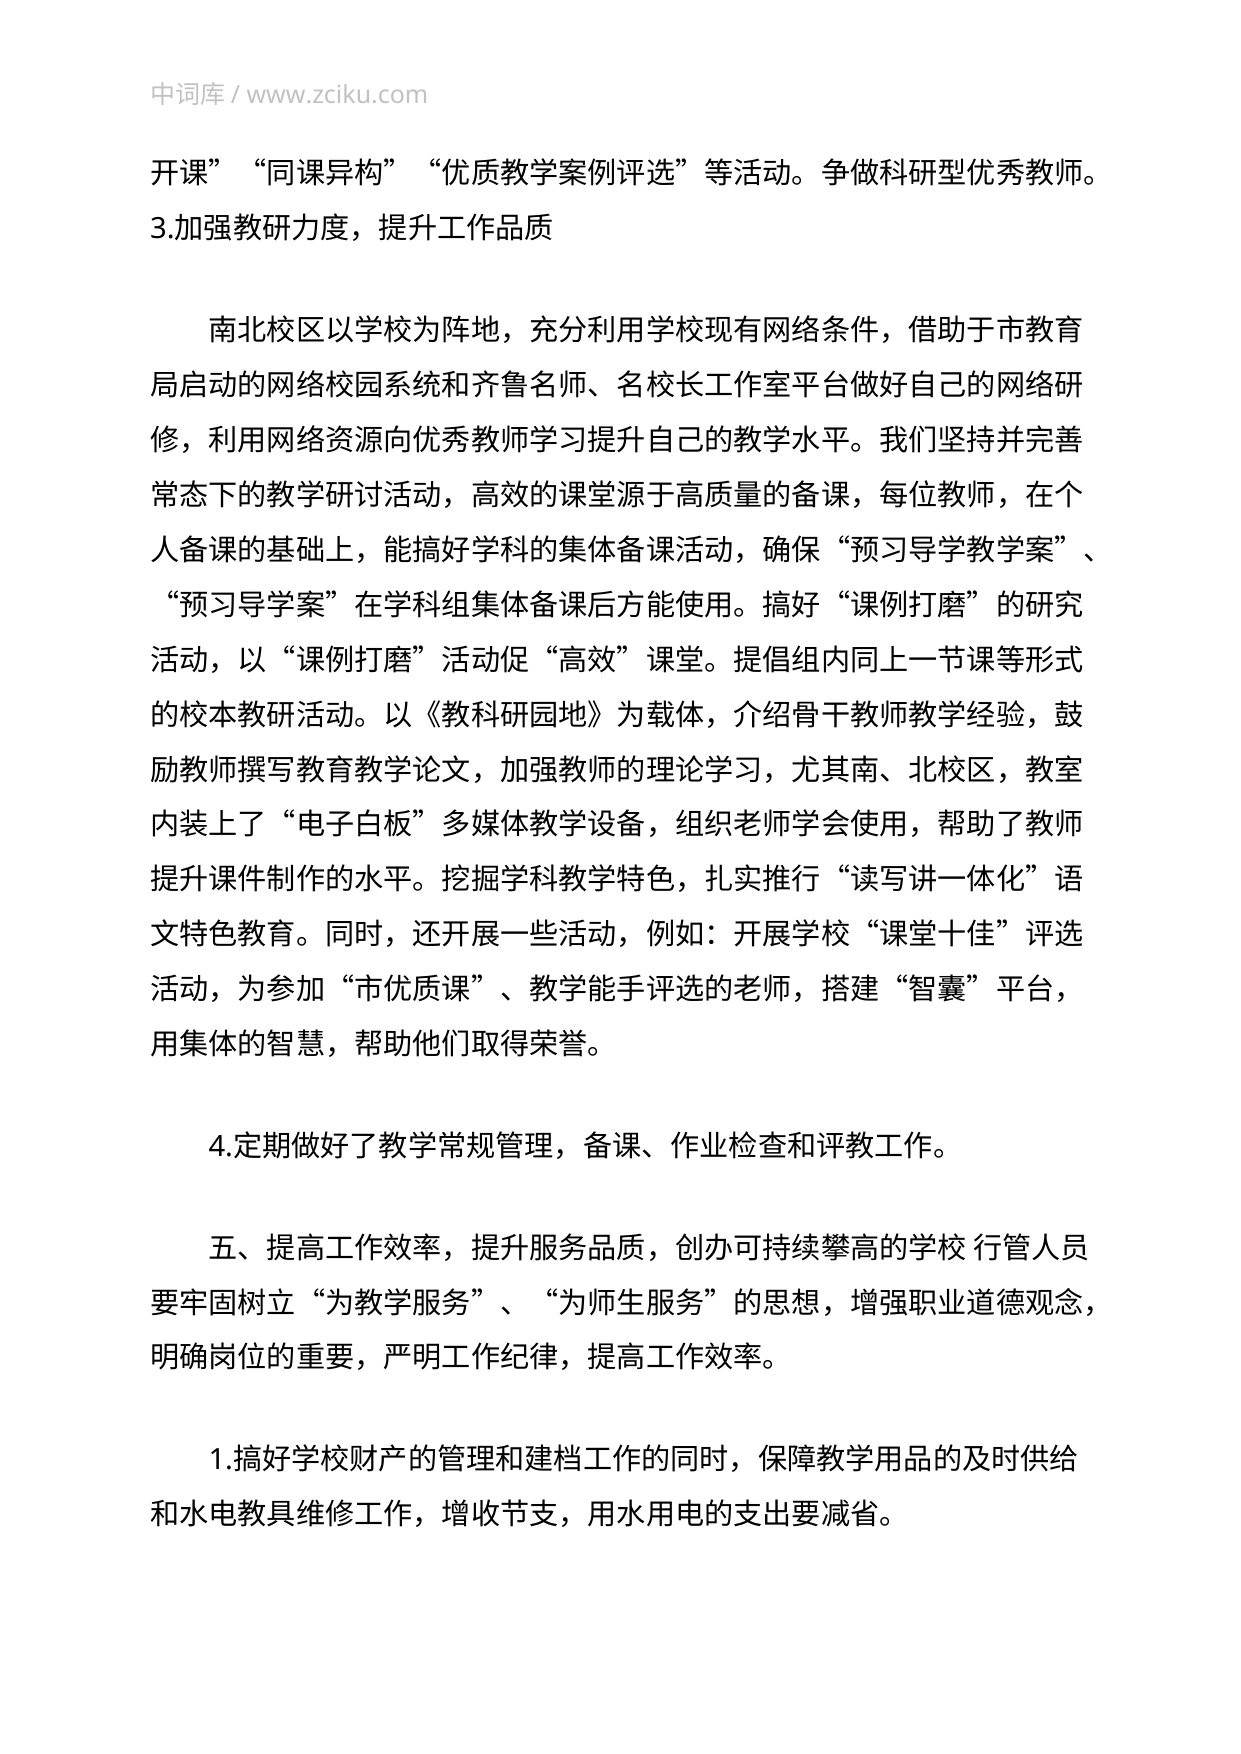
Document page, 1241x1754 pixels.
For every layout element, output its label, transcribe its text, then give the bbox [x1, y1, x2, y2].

text 4.定期做好了教学常规管理，备课、作业检查和评教工作。 [150, 1122, 1090, 1165]
text 南北校区以学校为阵地，充分利用学校现有网络条件，借助于市教育局启动的网络校园系统和齐鲁名师、名校长工作室平台做好自己的网络研修，利用网络资源向优秀教师学习提升自己的教学水平。我们坚持并完善常态下的教学研讨活动，高效的课堂源于高质量的备课，每位教师，在个人备课的基础上，能搞好学科的集体备课活动，确保“预习导学教学案”、“预习导学案”在学科组集体备课后方能使用。搞好“课例打磨”的研究活动，以“课例打磨”活动促“高效”课堂。提倡组内同上一节课等形式的校本教研活动。以《教科研园地》为载体，介绍骨干教师教学经验，鼓励教师撰写教育教学论文，加强教师的理论学习，尤其南、北校区，教室内装上了“电子白板”多媒体教学设备，组织老师学会使用，帮助了教师提升课件制作的水平。挖掘学科教学特色，扎实推行“读写讲一体化”语文特色教育。同时，还开展一些活动，例如：开展学校“课堂十佳”评选活动，为参加“市优质课”、教学能手评选的老师，搭建“智囊”平台，用集体的智慧，帮助他们取得荣誉。 [150, 307, 1090, 1063]
text 1.搞好学校财产的管理和建档工作的同时，保障教学用品的及时供给和水电教具维修工作，增收节支，用水用电的支出要减省。 [150, 1436, 1090, 1533]
text 五、提高工作效率，提升服务品质，创办可持续攀高的学校 行管人员要牢固树立“为教学服务”、“为师生服务”的思想，增强职业道德观念，明确岗位的重要，严明工作纪律，提高工作效率。 [150, 1224, 1090, 1376]
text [150, 150, 1090, 247]
